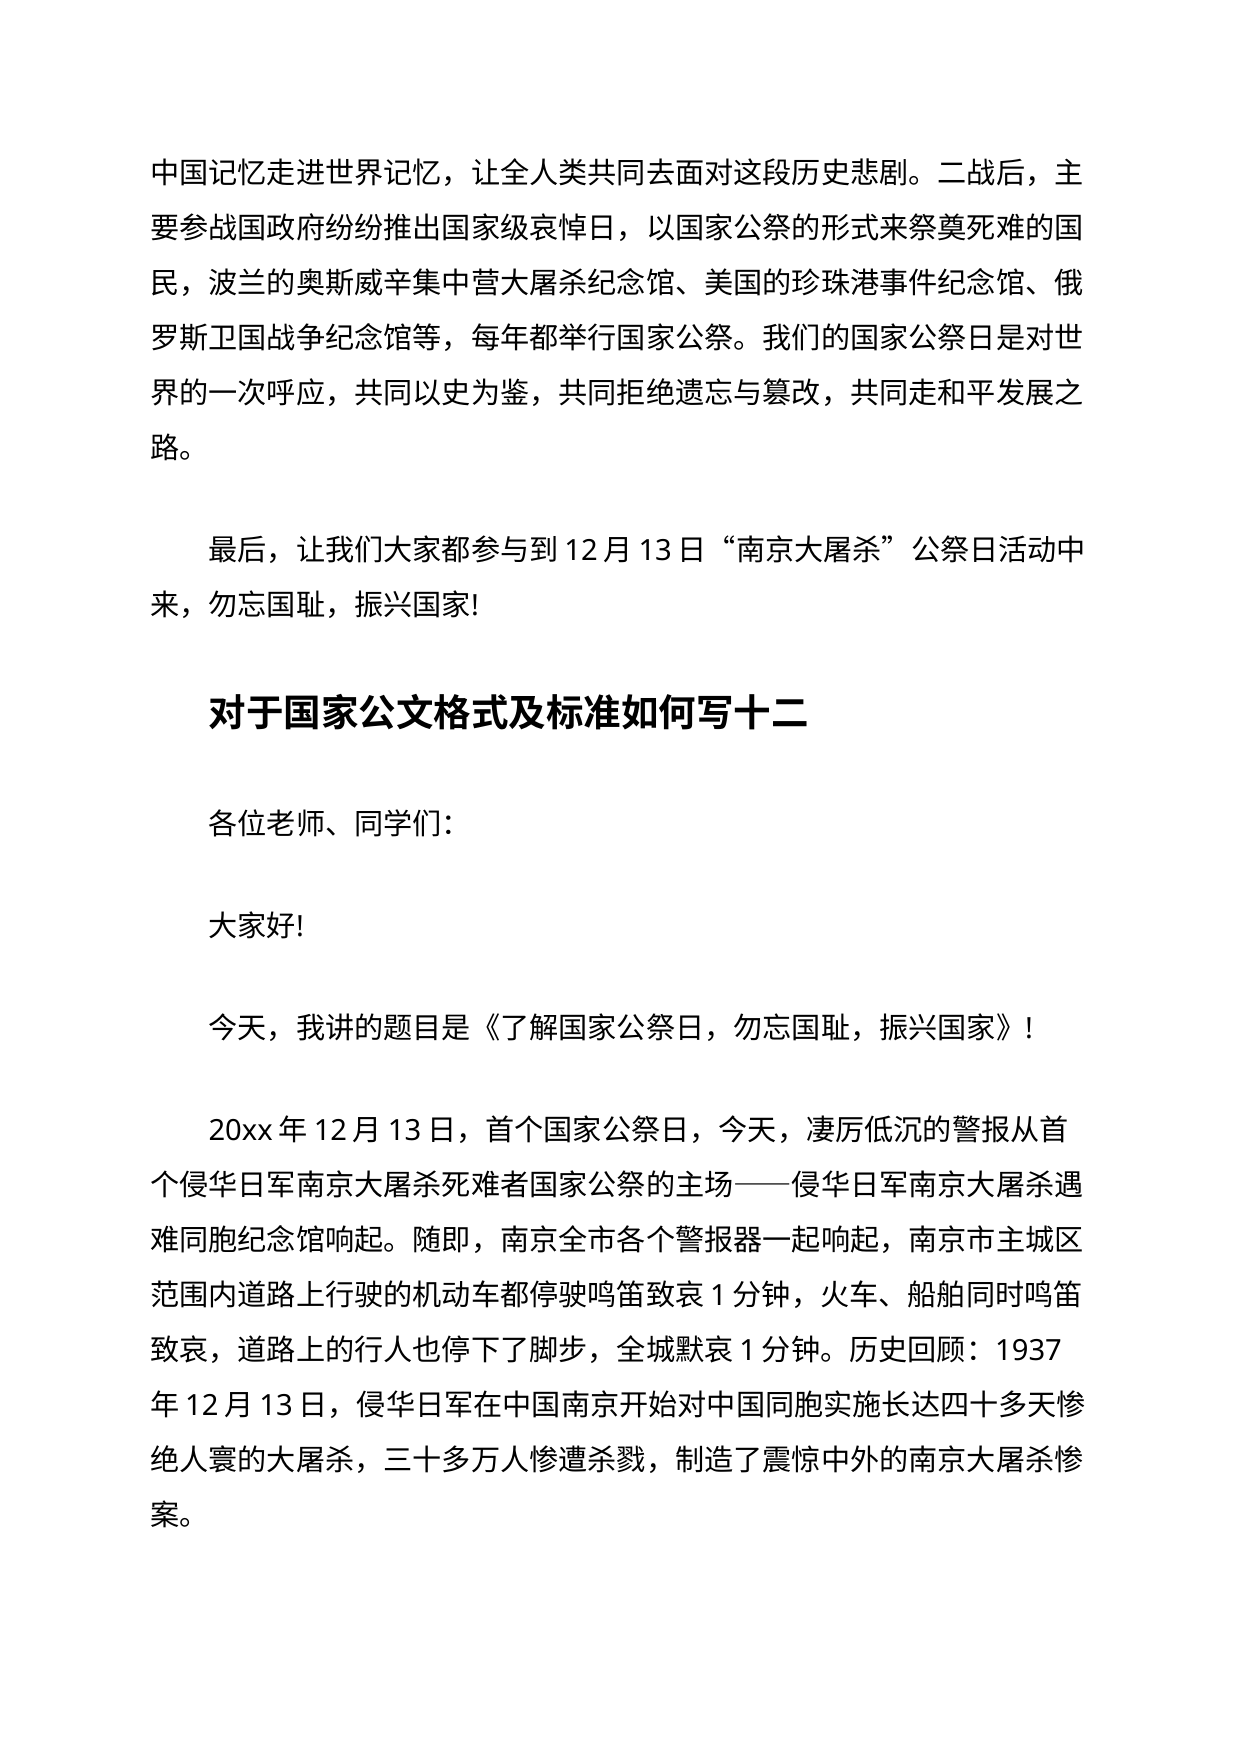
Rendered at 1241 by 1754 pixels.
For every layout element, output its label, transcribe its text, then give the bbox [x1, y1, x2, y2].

text 大家好! [150, 902, 1090, 945]
text 最后，让我们大家都参与到12月13日“南京大屠杀”公祭日活动中来，勿忘国耻，振兴国家! [150, 526, 1090, 624]
text 20xx年12月13日，首个国家公祭日，今天，凄厉低沉的警报从首个侵华日军南京大屠杀死难者国家公祭的主场——侵华日军南京大屠杀遇难同胞纪念馆响起。随即，南京全市各个警报器一起响起，南京市主城区范围内道路上行驶的机动车都停驶鸣笛致哀1分钟，火车、船舶同时鸣笛致哀，道路上的行人也停下了脚步，全城默哀1分钟。历史回顾：1937年12月13日，侵华日军在中国南京开始对中国同胞实施长达四十多天惨绝人寰的大屠杀，三十多万人惨遭杀戮，制造了震惊中外的南京大屠杀惨案。 [150, 1106, 1090, 1533]
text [150, 150, 1090, 467]
text 各位老师、同学们： [150, 801, 1090, 843]
text 今天，我讲的题目是《了解国家公祭日，勿忘国耻，振兴国家》! [150, 1004, 1090, 1047]
text 对于国家公文格式及标准如何写十二 [150, 683, 1090, 737]
